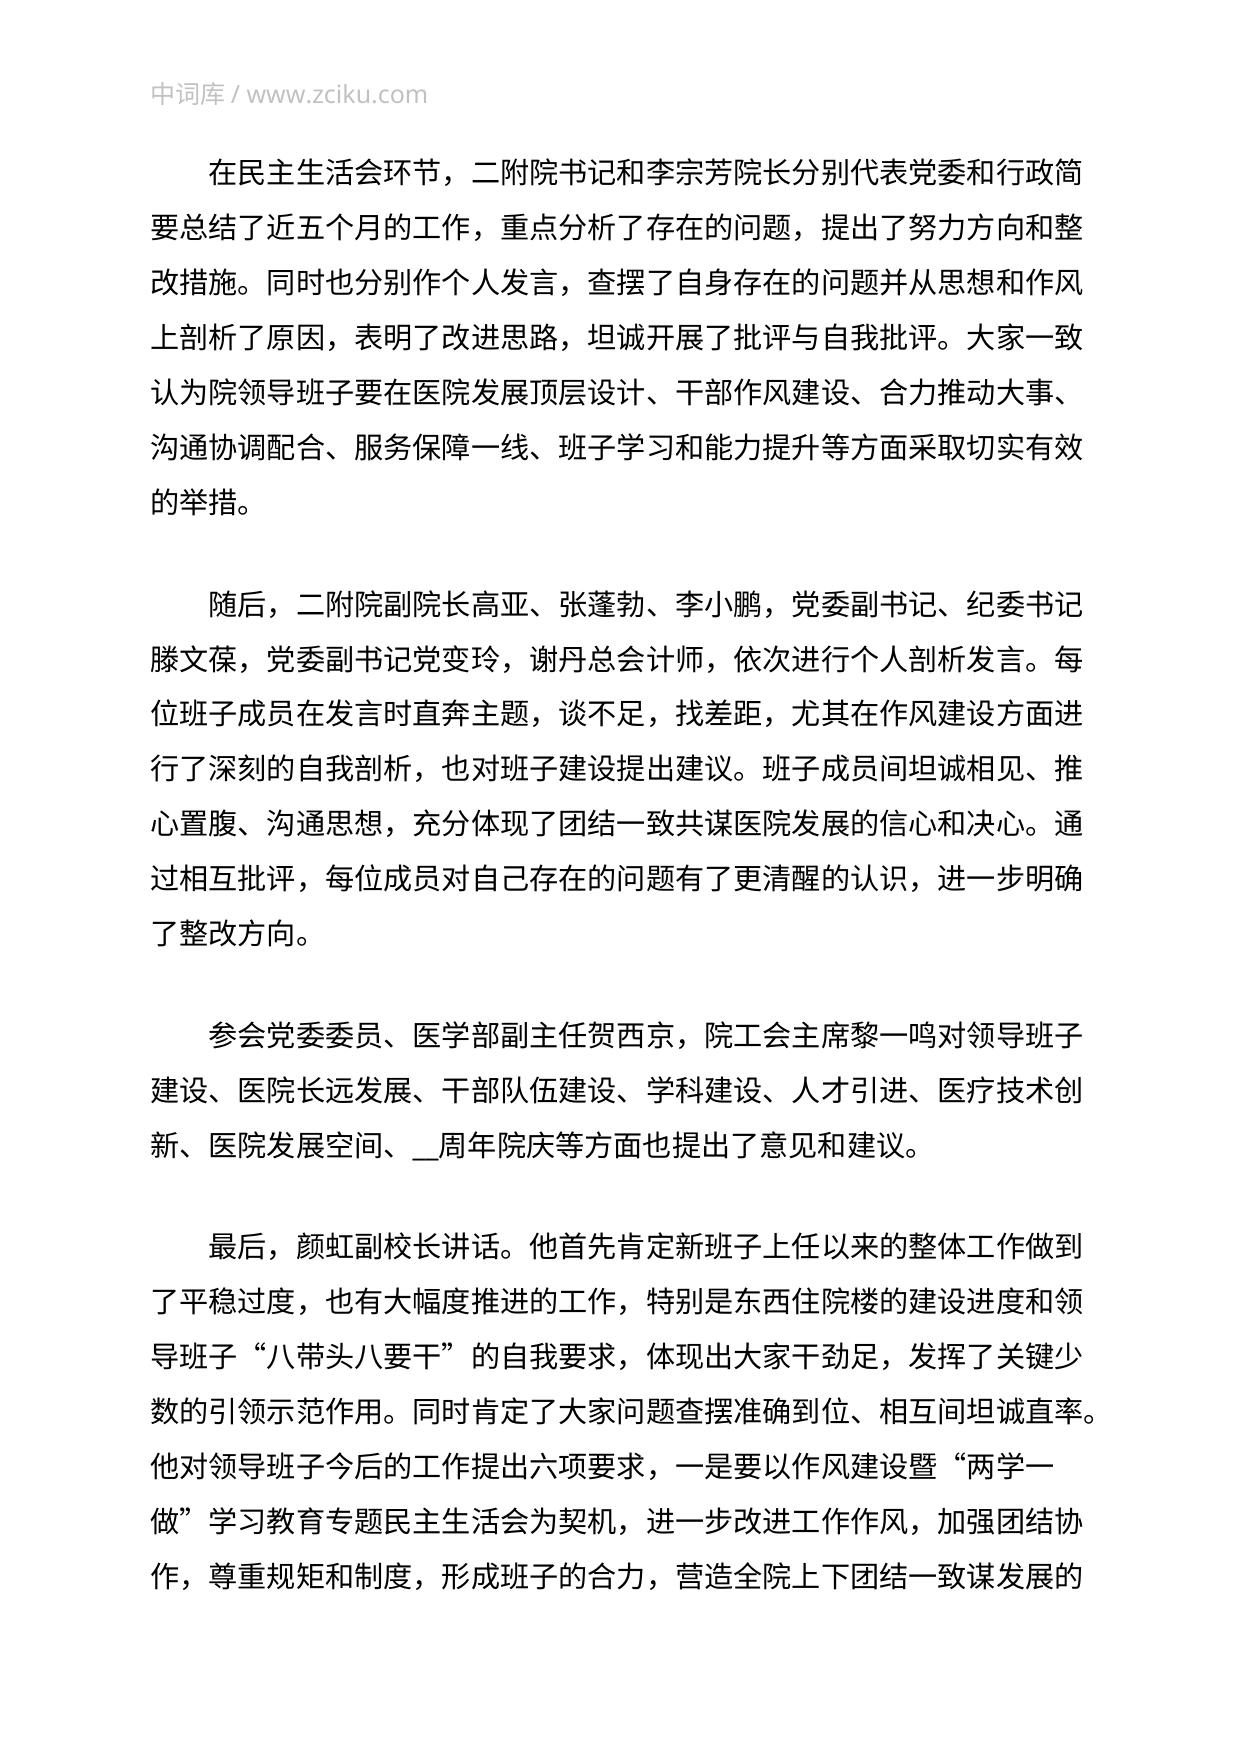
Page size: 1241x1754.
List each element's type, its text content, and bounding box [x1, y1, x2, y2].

text 参会党委委员、医学部副主任贺西京，院工会主席黎一鸣对领导班子建设、医院长远发展、干部队伍建设、学科建设、人才引进、医疗技术创新、医院发展空间、__周年院庆等方面也提出了意见和建议。 [150, 1012, 1090, 1164]
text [150, 1224, 1090, 1596]
text 随后，二附院副院长高亚、张蓬勃、李小鹏，党委副书记、纪委书记滕文葆，党委副书记党变玲，谢丹总会计师，依次进行个人剖析发言。每位班子成员在发言时直奔主题，谈不足，找差距，尤其在作风建设方面进行了深刻的自我剖析，也对班子建设提出建议。班子成员间坦诚相见、推心置腹、沟通思想，充分体现了团结一致共谋医院发展的信心和决心。通过相互批评，每位成员对自己存在的问题有了更清醒的认识，进一步明确了整改方向。 [150, 581, 1090, 953]
text 在民主生活会环节，二附院书记和李宗芳院长分别代表党委和行政简要总结了近五个月的工作，重点分析了存在的问题，提出了努力方向和整改措施。同时也分别作个人发言，查摆了自身存在的问题并从思想和作风上剖析了原因，表明了改进思路，坦诚开展了批评与自我批评。大家一致认为院领导班子要在医院发展顶层设计、干部作风建设、合力推动大事、沟通协调配合、服务保障一线、班子学习和能力提升等方面采取切实有效的举措。 [150, 150, 1090, 522]
